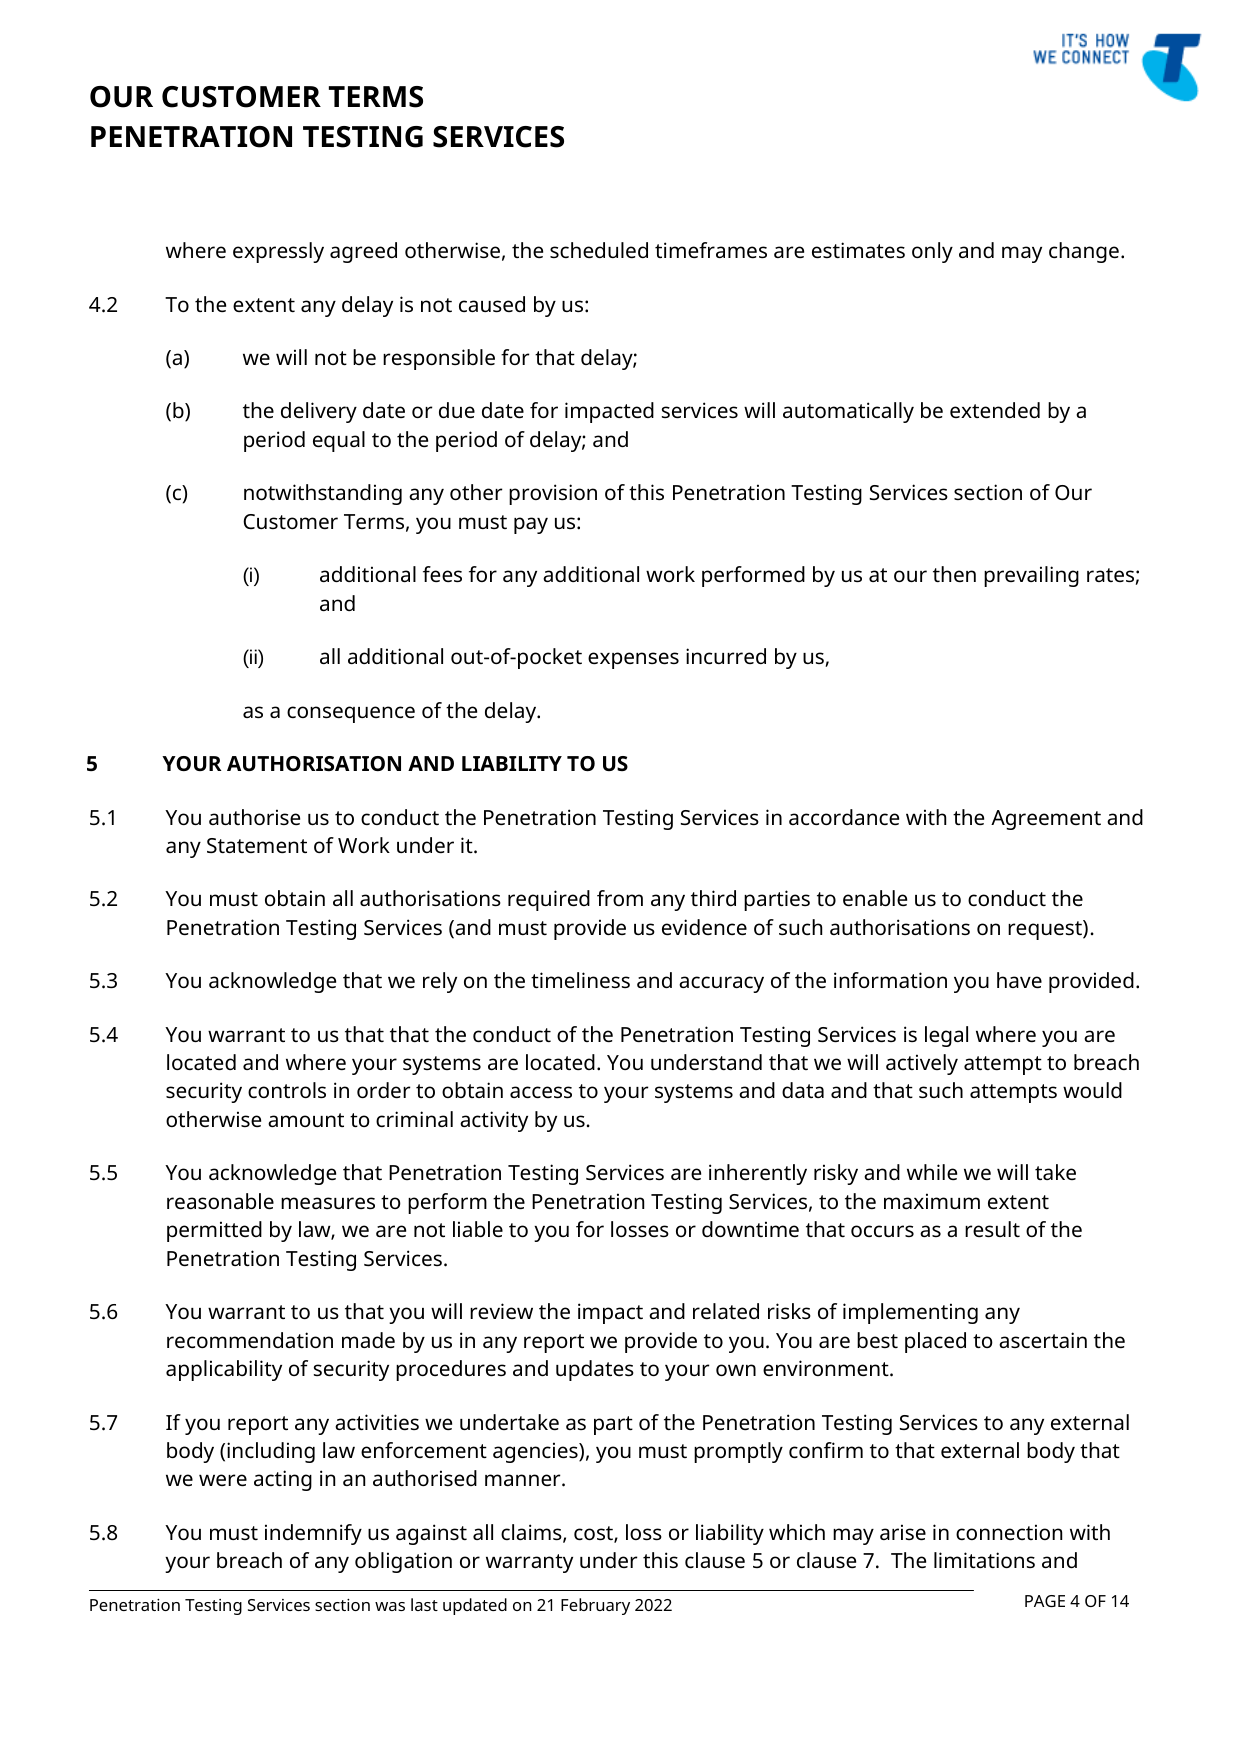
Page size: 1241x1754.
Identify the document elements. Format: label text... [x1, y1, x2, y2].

subtitle You warrant to us that you will review the impact and related risks of implementing any recommendation made by us in any report we provide to you. You are best placed to ascertain the applicability of security procedures and updates to your own environment. [89, 1297, 1152, 1383]
subtitle the delivery date or due date for impacted services will automatically be extended by a period equal to the period of delay; and [165, 397, 1152, 453]
subtitle all additional out-of-pocket expenses incurred by us, [242, 642, 1152, 671]
subtitle If you report any activities we undertake as part of the Penetration Testing Services to any external body (including law enforcement agencies), you must promptly confirm to that external body that we were acting in an authorised manner. [89, 1408, 1152, 1493]
subtitle You must obtain all authorisations required from any third parties to enable us to conduct the Penetration Testing Services (and must provide us evidence of such authorisations on request). [89, 884, 1152, 941]
picture [1031, 29, 1203, 104]
subtitle YOUR Authorisation AND LIABILITY TO US [86, 749, 1152, 778]
subtitle You authorise us to conduct the Penetration Testing Services in accordance with the Agreement and any Statement of Work under it. [89, 803, 1152, 859]
subtitle You warrant to us that that the conduct of the Penetration Testing Services is legal where you are located and where your systems are located. You understand that we will actively attempt to breach security controls in order to obtain access to your systems and data and that such attempts would otherwise amount to criminal activity by us. [89, 1020, 1152, 1133]
subtitle notwithstanding any other provision of this Penetration Testing Services section of Our Customer Terms, you must pay us: [165, 478, 1152, 535]
subtitle You acknowledge that we rely on the timeliness and accuracy of the information you have provided. [89, 966, 1152, 995]
subtitle as a consequence of the delay. [242, 696, 1152, 724]
subtitle To the extent any delay is not caused by us: [89, 290, 1152, 318]
subtitle additional fees for any additional work performed by us at our then prevailing rates; and [242, 560, 1152, 617]
subtitle we will not be responsible for that delay; [165, 343, 1152, 372]
subtitle You acknowledge that Penetration Testing Services are inherently risky and while we will take reasonable measures to perform the Penetration Testing Services, to the maximum extent permitted by law, we are not liable to you for losses or downtime that occurs as a result of the Penetration Testing Services. [89, 1158, 1152, 1272]
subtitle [89, 236, 1152, 265]
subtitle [89, 1518, 1152, 1575]
